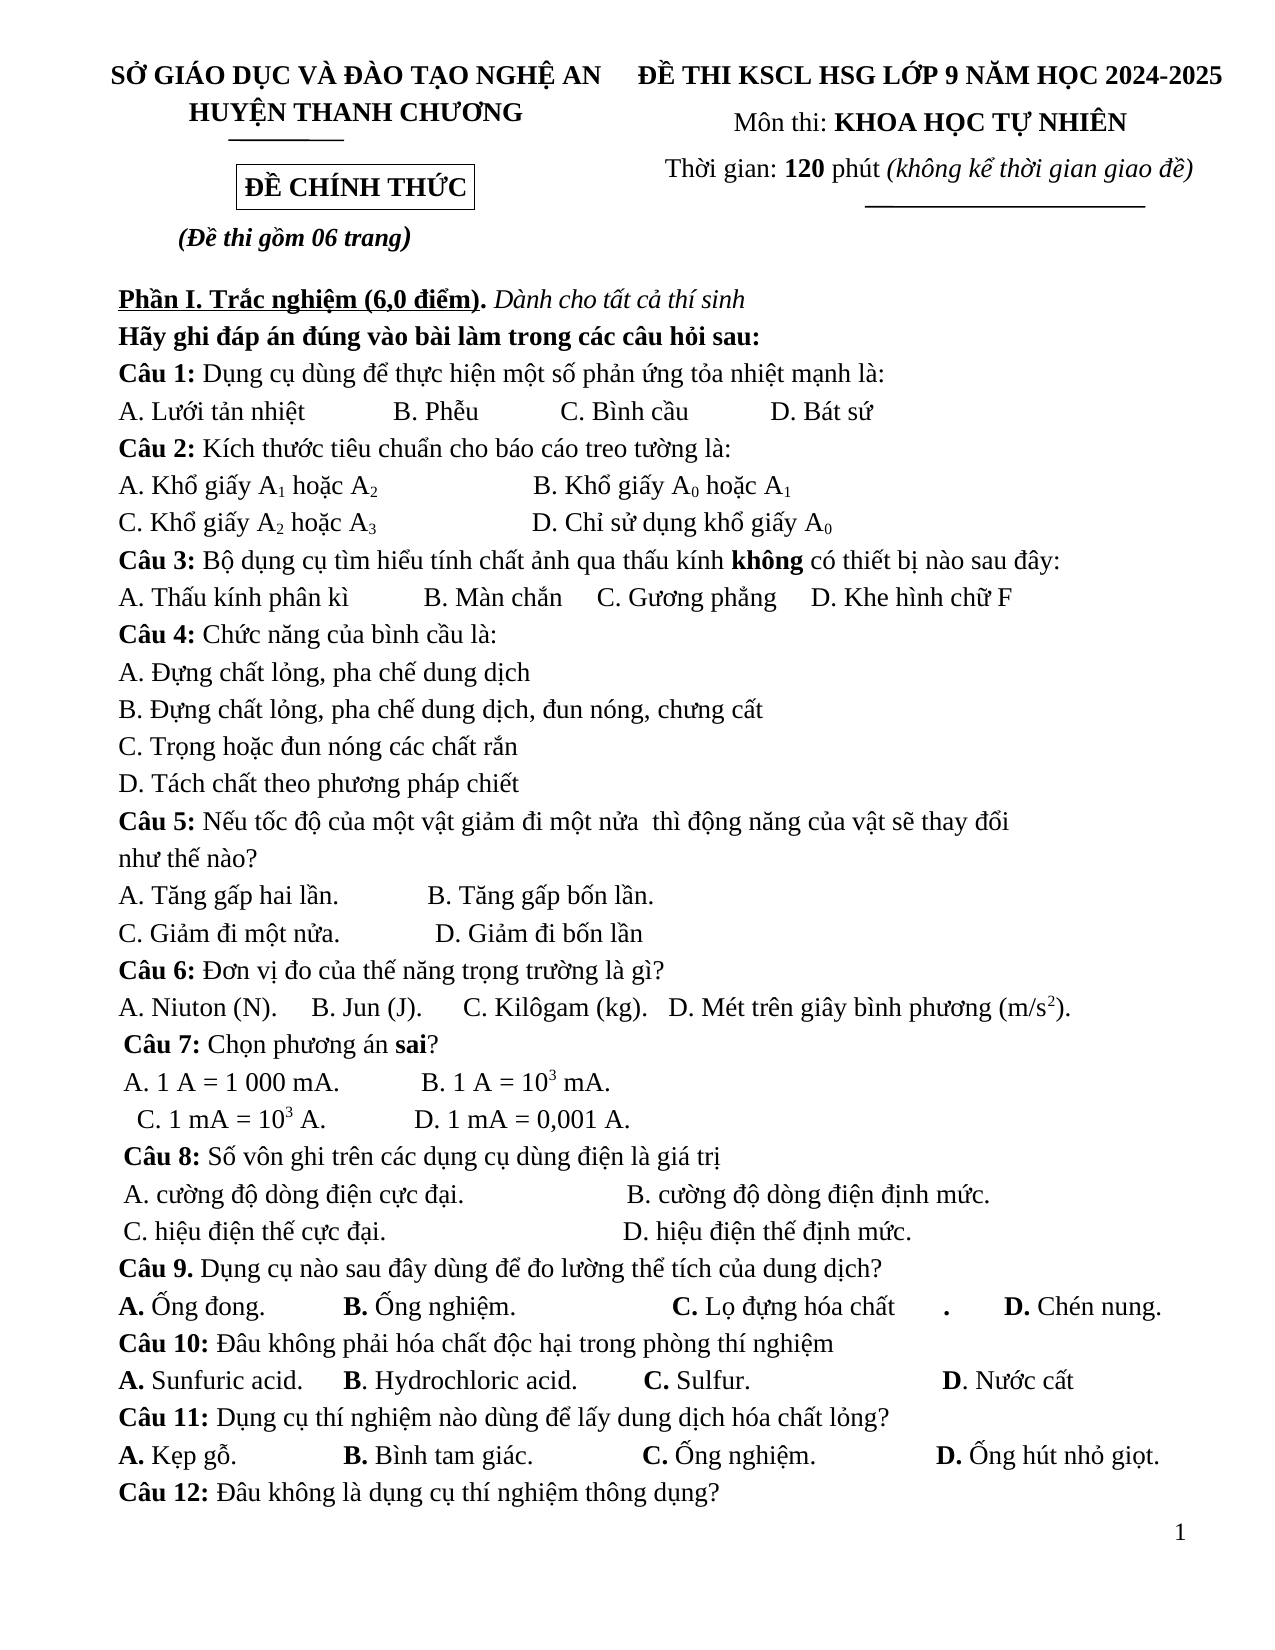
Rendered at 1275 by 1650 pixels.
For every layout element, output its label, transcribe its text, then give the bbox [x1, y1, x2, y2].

text C. Trọng hoặc đun nóng các chất rắn [118, 730, 1186, 761]
text Câu 6: Đơn vị đo của thế năng trọng trường là gì? [118, 954, 1186, 985]
text Câu 9. Dụng cụ nào sau đây dùng để đo lường thể tích của dung dịch? [118, 1252, 1186, 1283]
text Câu 5: Nếu tốc độ của một vật giảm đi một nửa thì động năng của vật sẽ thay đổi [118, 805, 1186, 836]
text A. Niuton (N). B. Jun (J). C. Kilôgam (kg). D. Mét trên giây bình phương (m/s2). [118, 991, 1186, 1022]
text A. Ống đong. B. Ống nghiệm. C. Lọ đựng hóa chất . D. Chén nung. [118, 1290, 1186, 1321]
text Câu 8: Số vôn ghi trên các dụng cụ dùng điện là giá trị [123, 1141, 1181, 1172]
text Câu 3: Bộ dụng cụ tìm hiểu tính chất ảnh qua thấu kính không có thiết bị nào sau đây: [118, 544, 1186, 575]
text Câu 11: Dụng cụ thí nghiệm nào dùng để lấy dung dịch hóa chất lỏng? [118, 1402, 1186, 1433]
text Câu 12: Đâu không là dụng cụ thí nghiệm thông dụng? [118, 1476, 1186, 1507]
text A. cường độ dòng điện cực đại. B. cường độ dòng điện định mức. [123, 1178, 1181, 1209]
text Hãy ghi đáp án đúng vào bài làm trong các câu hỏi sau: [118, 320, 1186, 351]
text Câu 7: Chọn phương án sai? [123, 1029, 1181, 1060]
text C. hiệu điện thế cực đại. D. hiệu điện thế định mức. [123, 1215, 1181, 1246]
text A. Tăng gấp hai lần. B. Tăng gấp bốn lần. [118, 879, 1186, 911]
text A. Đựng chất lỏng, pha chế dung dịch [118, 656, 1186, 687]
text C. Khổ giấy A2 hoặc A3 D. Chỉ sử dụng khổ giấy A0 [118, 507, 1186, 538]
text B. Đựng chất lỏng, pha chế dung dịch, đun nóng, chưng cất [118, 693, 1186, 724]
text Câu 1: Dụng cụ dùng để thực hiện một số phản ứng tỏa nhiệt mạnh là: [118, 357, 1186, 388]
text A. Thấu kính phân kì B. Màn chắn C. Gương phẳng D. Khe hình chữ F [118, 581, 1186, 612]
text D. Tách chất theo phương pháp chiết [118, 768, 1186, 799]
text Câu 2: Kích thước tiêu chuẩn cho báo cáo treo tường là: [118, 432, 1186, 463]
text Phần I. Trắc nghiệm (6,0 điểm). Dành cho tất cả thí sinh [118, 283, 1186, 314]
table_header ĐỀ THI KSCL HSG LỚP 9 NĂM HỌC 2024-2025 Môn thi: KHOA HỌC TỰ NHIÊN Thời gian: 120 phút (không kể thời gian giao đề) [620, 59, 1240, 246]
text A. Khổ giấy A1 hoặc A2 B. Khổ giấy A0 hoặc A1 [118, 469, 1186, 500]
text C. Giảm đi một nửa. D. Giảm đi bốn lần [118, 917, 1186, 948]
text A. 1 A = 1 000 mA. B. 1 A = 103 mA. [123, 1066, 1181, 1097]
text A. Lưới tản nhiệt B. Phễu C. Bình cầu D. Bát sứ [118, 395, 1186, 426]
text Câu 4: Chức năng của bình cầu là: [118, 618, 1186, 649]
text A. Sunfuric acid. B. Hydrochloric acid. C. Sulfur. D. Nước cất [118, 1364, 1186, 1395]
table_header SỞ GIÁO DỤC VÀ ĐÀO TẠO NGHỆ AN HUYỆN THANH CHƯƠNG ĐỀ CHÍNH THỨC [92, 59, 620, 246]
text A. Kẹp gỗ. B. Bình tam giác. C. Ống nghiệm. D. Ống hút nhỏ giọt. [118, 1439, 1186, 1470]
text C. 1 mA = 103 A. D. 1 mA = 0,001 A. [123, 1103, 1181, 1134]
text Câu 10: Đâu không phải hóa chất độc hại trong phòng thí nghiệm [118, 1327, 1186, 1358]
text như thế nào? [118, 842, 1186, 873]
